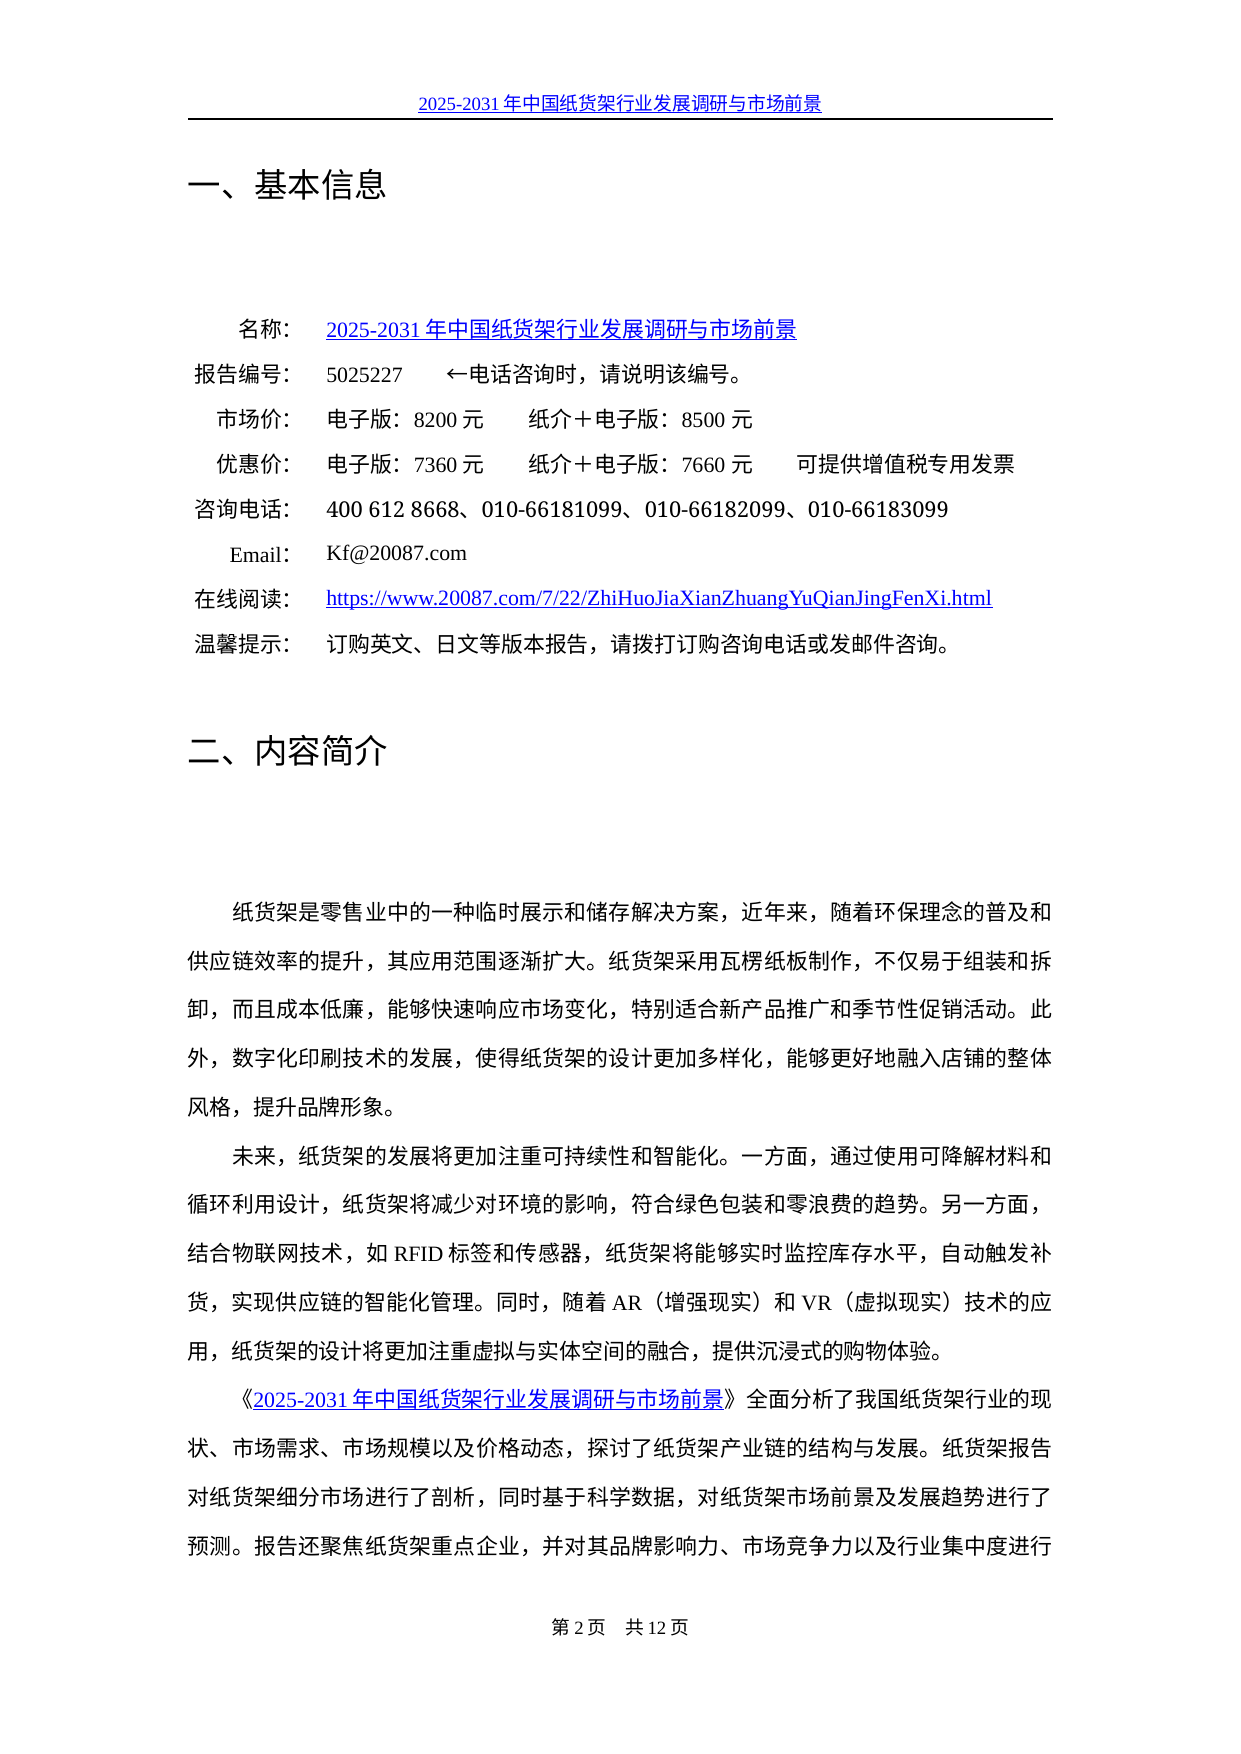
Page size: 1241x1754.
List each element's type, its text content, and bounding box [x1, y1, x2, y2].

title 二、内容简介 [187, 717, 1053, 782]
table_cell 订购英文、日文等版本报告，请拨打订购咨询电话或发邮件咨询。 [315, 627, 1073, 672]
title 一、基本信息 [187, 150, 1053, 215]
table_cell Email： [167, 537, 315, 582]
table_cell 温馨提示： [167, 627, 315, 672]
table_cell 在线阅读： [167, 582, 315, 627]
table_cell 市场价： [167, 402, 315, 447]
table_cell Kf@20087.com [315, 537, 1073, 582]
table_cell 咨询电话： [167, 492, 315, 537]
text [187, 894, 1053, 1561]
table_cell 电子版：8200 元 纸介＋电子版：8500 元 [315, 402, 1073, 447]
table_cell 报告编号： [167, 357, 315, 402]
table_cell 优惠价： [167, 447, 315, 492]
table_header 名称： [167, 312, 315, 357]
table_cell 电子版：7360 元 纸介＋电子版：7660 元 可提供增值税专用发票 [315, 447, 1073, 492]
table_cell 400 612 8668、010-66181099、010-66182099、010-66183099 [315, 492, 1073, 537]
table_cell [315, 582, 1073, 627]
table_cell 5025227 ←电话咨询时，请说明该编号。 [315, 357, 1073, 402]
table_header 2025-2031年中国纸货架行业发展调研与市场前景 [315, 312, 1073, 357]
